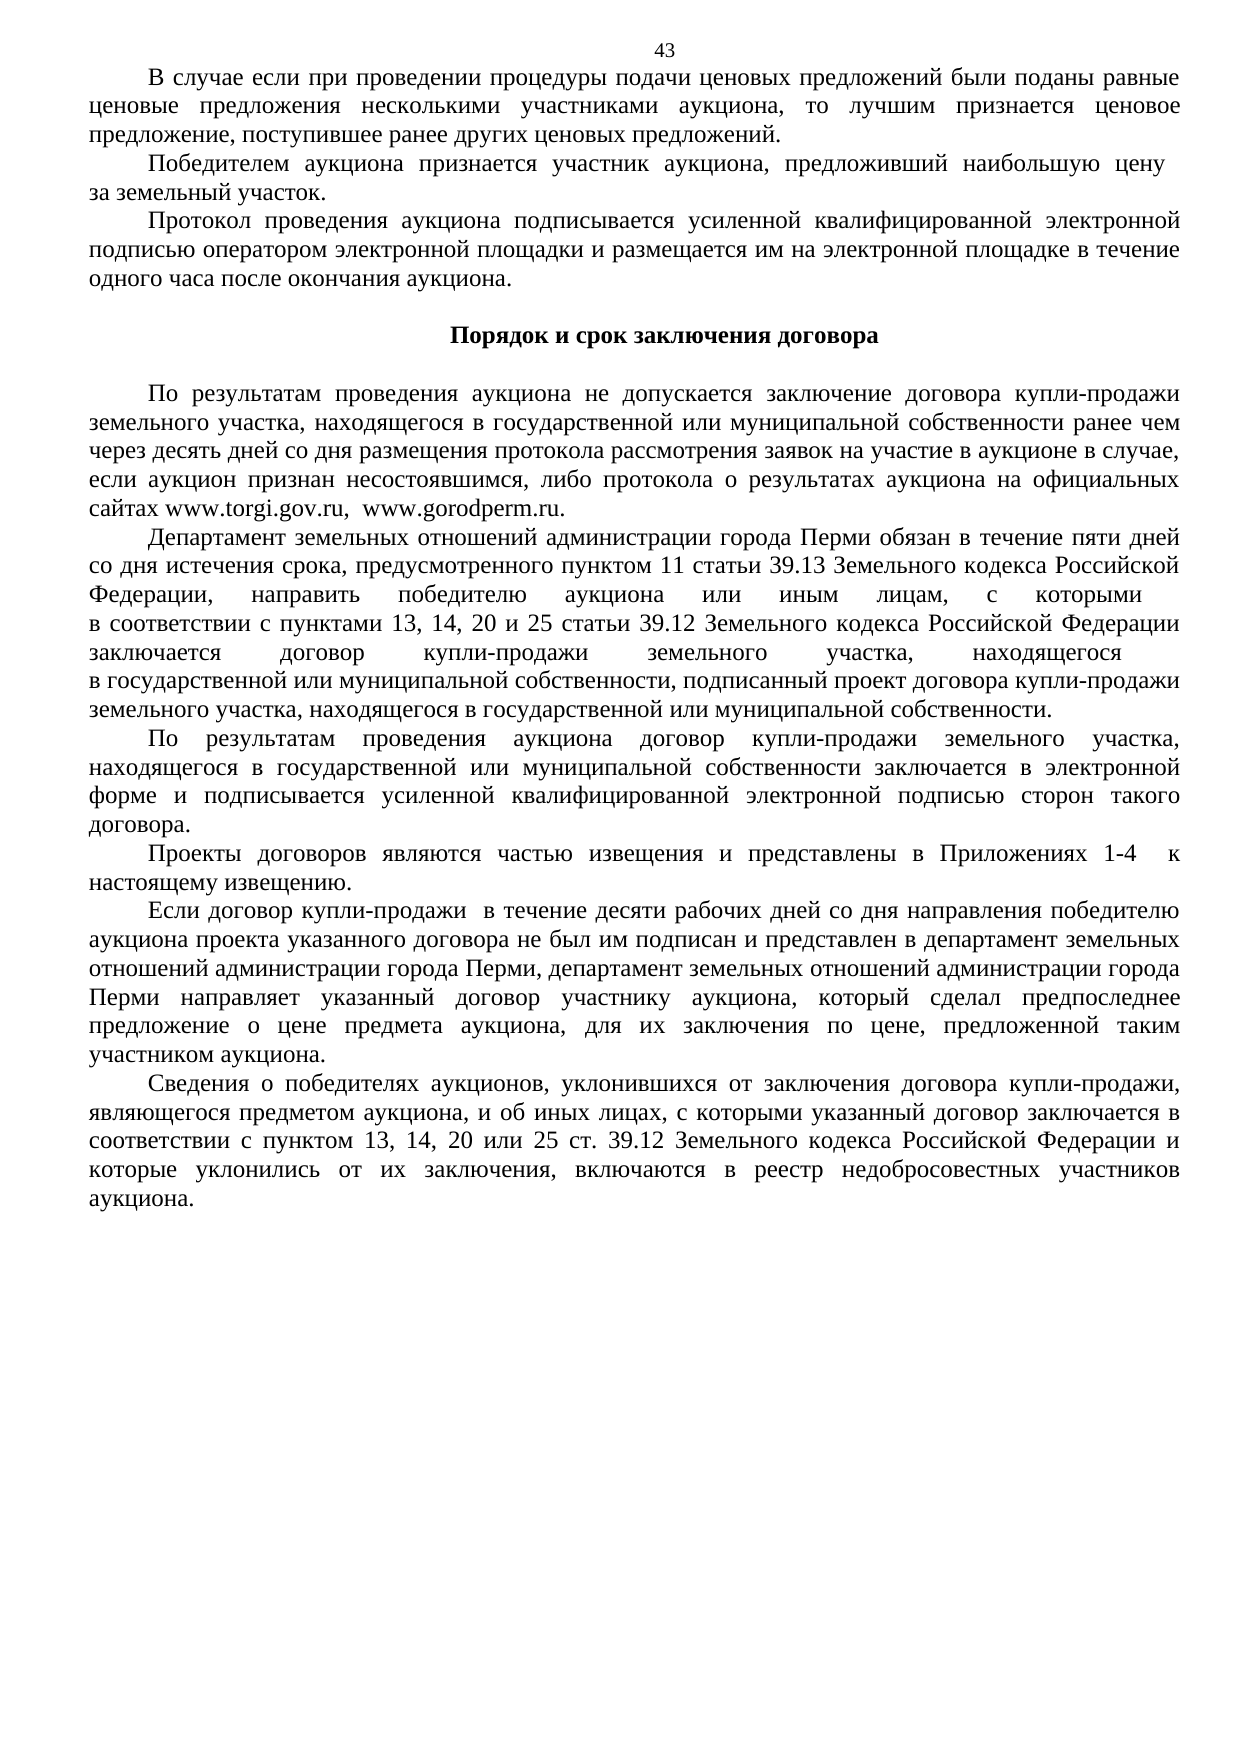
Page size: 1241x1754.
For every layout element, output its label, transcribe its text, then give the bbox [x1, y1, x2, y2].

list Департамент земельных отношений администрации города Перми обязан в течение пяти дней со дня истечения срока, предусмотренного пунктом 11 статьи 39.13 Земельного кодекса Российской Федерации, направить победителю аукциона или иным лицам, с которыми в соответствии с пунктами 13, 14, 20 и 25 статьи 39.12 Земельного кодекса Российской Федерации заключается договор купли-продажи земельного участка, находящегося в государственной или муниципальной собственности, подписанный проект договора купли-продажи земельного участка, находящегося в государственной или муниципальной собственности. [89, 522, 1181, 723]
list Порядок и срок заключения договора [148, 321, 1181, 378]
list По результатам проведения аукциона договор купли-продажи земельного участка, находящегося в государственной или муниципальной собственности заключается в электронной форме и подписывается усиленной квалифицированной электронной подписью сторон такого договора. [89, 723, 1181, 838]
list По результатам проведения аукциона не допускается заключение договора купли-продажи земельного участка, находящегося в государственной или муниципальной собственности ранее чем через десять дней со дня размещения протокола рассмотрения заявок на участие в аукционе в случае, если аукцион признан несостоявшимся, либо протокола о результатах аукциона на официальных сайтах www.torgi.gov.ru, www.gorodperm.ru. [89, 378, 1181, 522]
text Проекты договоров являются частью извещения и представлены в Приложениях 1-4 к настоящему извещению. [89, 838, 1181, 896]
text В случае если при проведении процедуры подачи ценовых предложений были поданы равные ценовые предложения несколькими участниками аукциона, то лучшим признается ценовое предложение, поступившее ранее других ценовых предложений. [89, 62, 1181, 148]
text Победителем аукциона признается участник аукциона, предложивший наибольшую цену за земельный участок. [89, 148, 1181, 206]
list Сведения о победителях аукционов, уклонившихся от заключения договора купли-продажи, являющегося предметом аукциона, и об иных лицах, с которыми указанный договор заключается в соответствии с пунктом 13, 14, 20 или 25 ст. 39.12 Земельного кодекса Российской Федерации и которые уклонились от их заключения, включаются в реестр недобросовестных участников аукциона. [89, 1068, 1181, 1212]
text Протокол проведения аукциона подписывается усиленной квалифицированной электронной подписью оператором электронной площадки и размещается им на электронной площадке в течение одного часа после окончания аукциона. [89, 206, 1181, 292]
text Если договор купли-продажи в течение десяти рабочих дней со дня направления победителю аукциона проекта указанного договора не был им подписан и представлен в департамент земельных отношений администрации города Перми, департамент земельных отношений администрации города Перми направляет указанный договор участнику аукциона, который сделал предпоследнее предложение о цене предмета аукциона, для их заключения по цене, предложенной таким участником аукциона. [89, 896, 1181, 1068]
